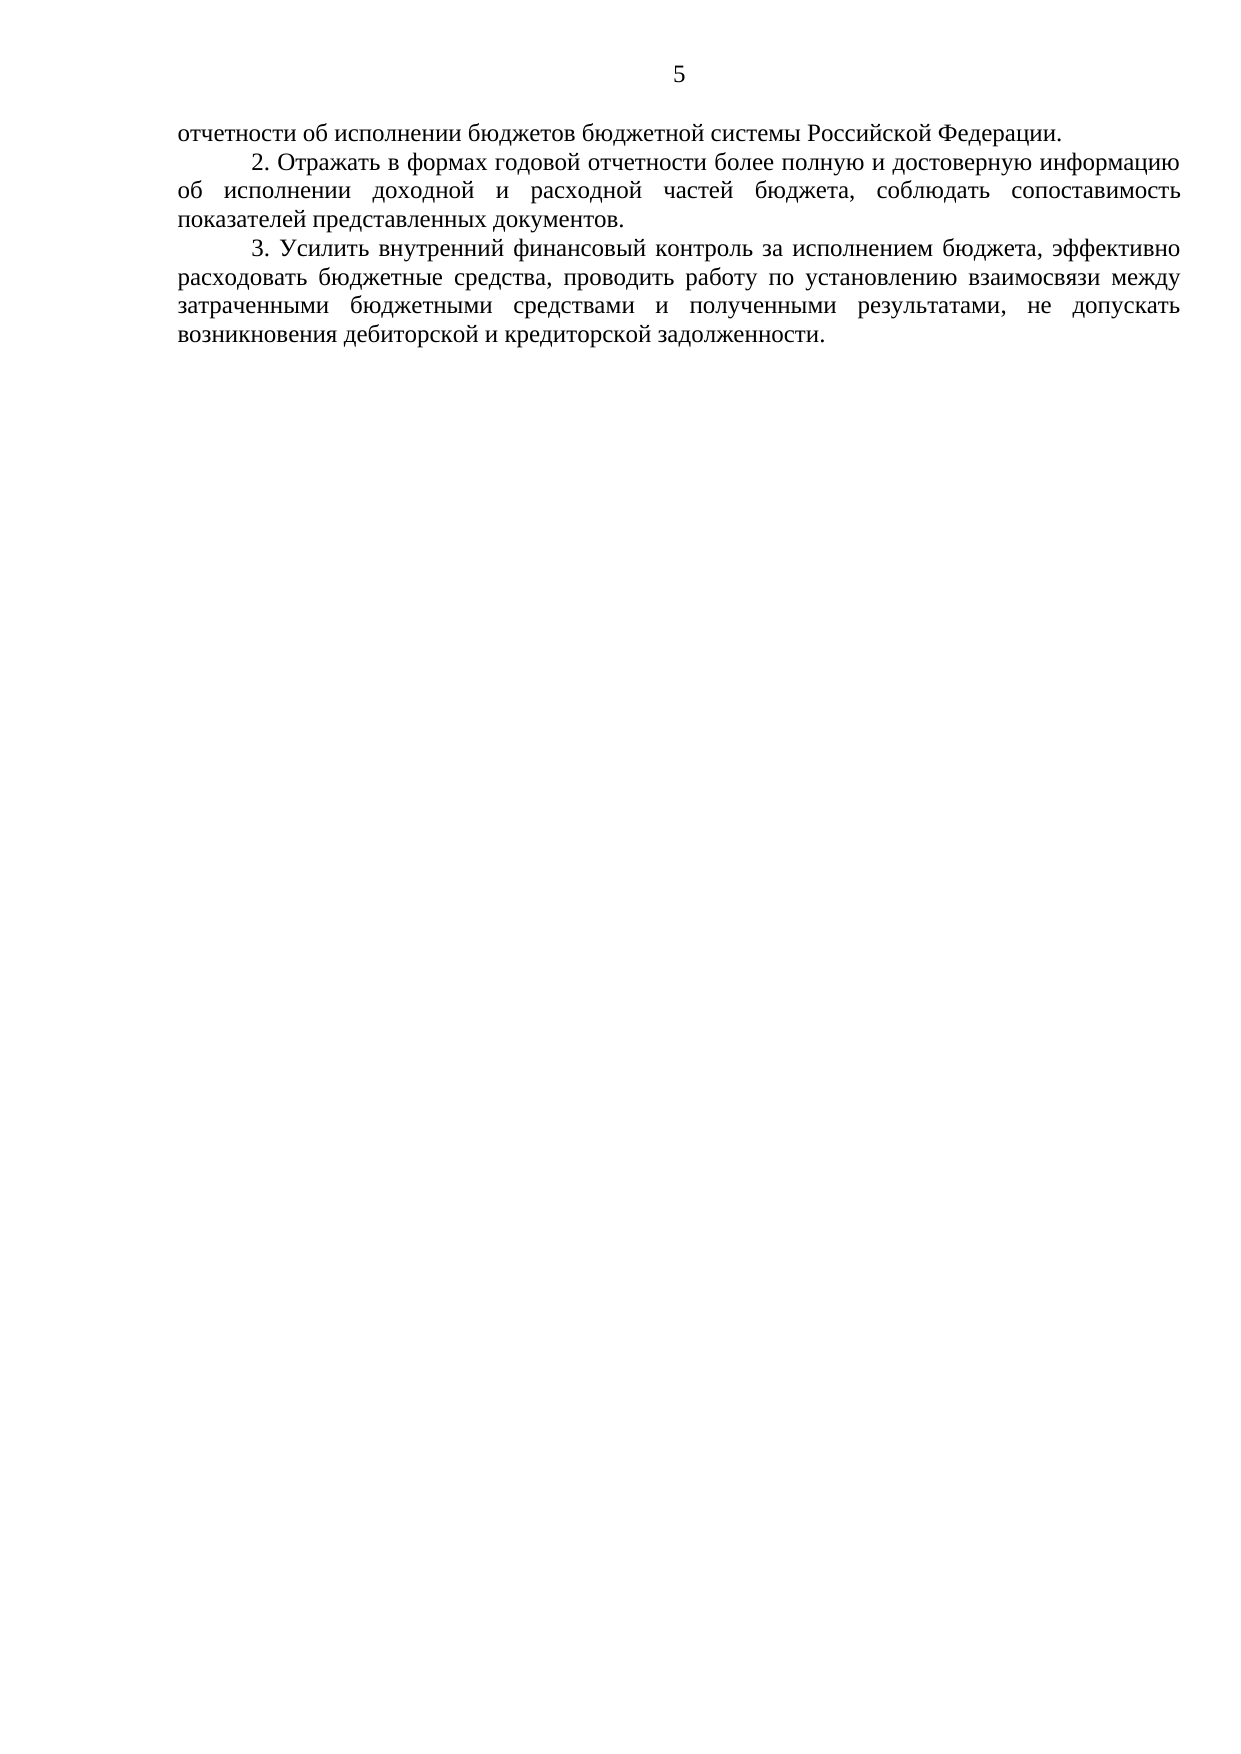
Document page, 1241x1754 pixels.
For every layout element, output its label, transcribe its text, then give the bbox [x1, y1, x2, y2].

text 3. Усилить внутренний финансовый контроль за исполнением бюджета, эффективно расходовать бюджетные средства, проводить работу по установлению взаимосвязи между затраченными бюджетными средствами и полученными результатами, не допускать возникновения дебиторской и кредиторской задолженности. [177, 233, 1181, 348]
text 2. Отражать в формах годовой отчетности более полную и достоверную информацию об исполнении доходной и расходной частей бюджета, соблюдать сопоставимость показателей представленных документов. [177, 147, 1181, 233]
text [177, 118, 1181, 147]
